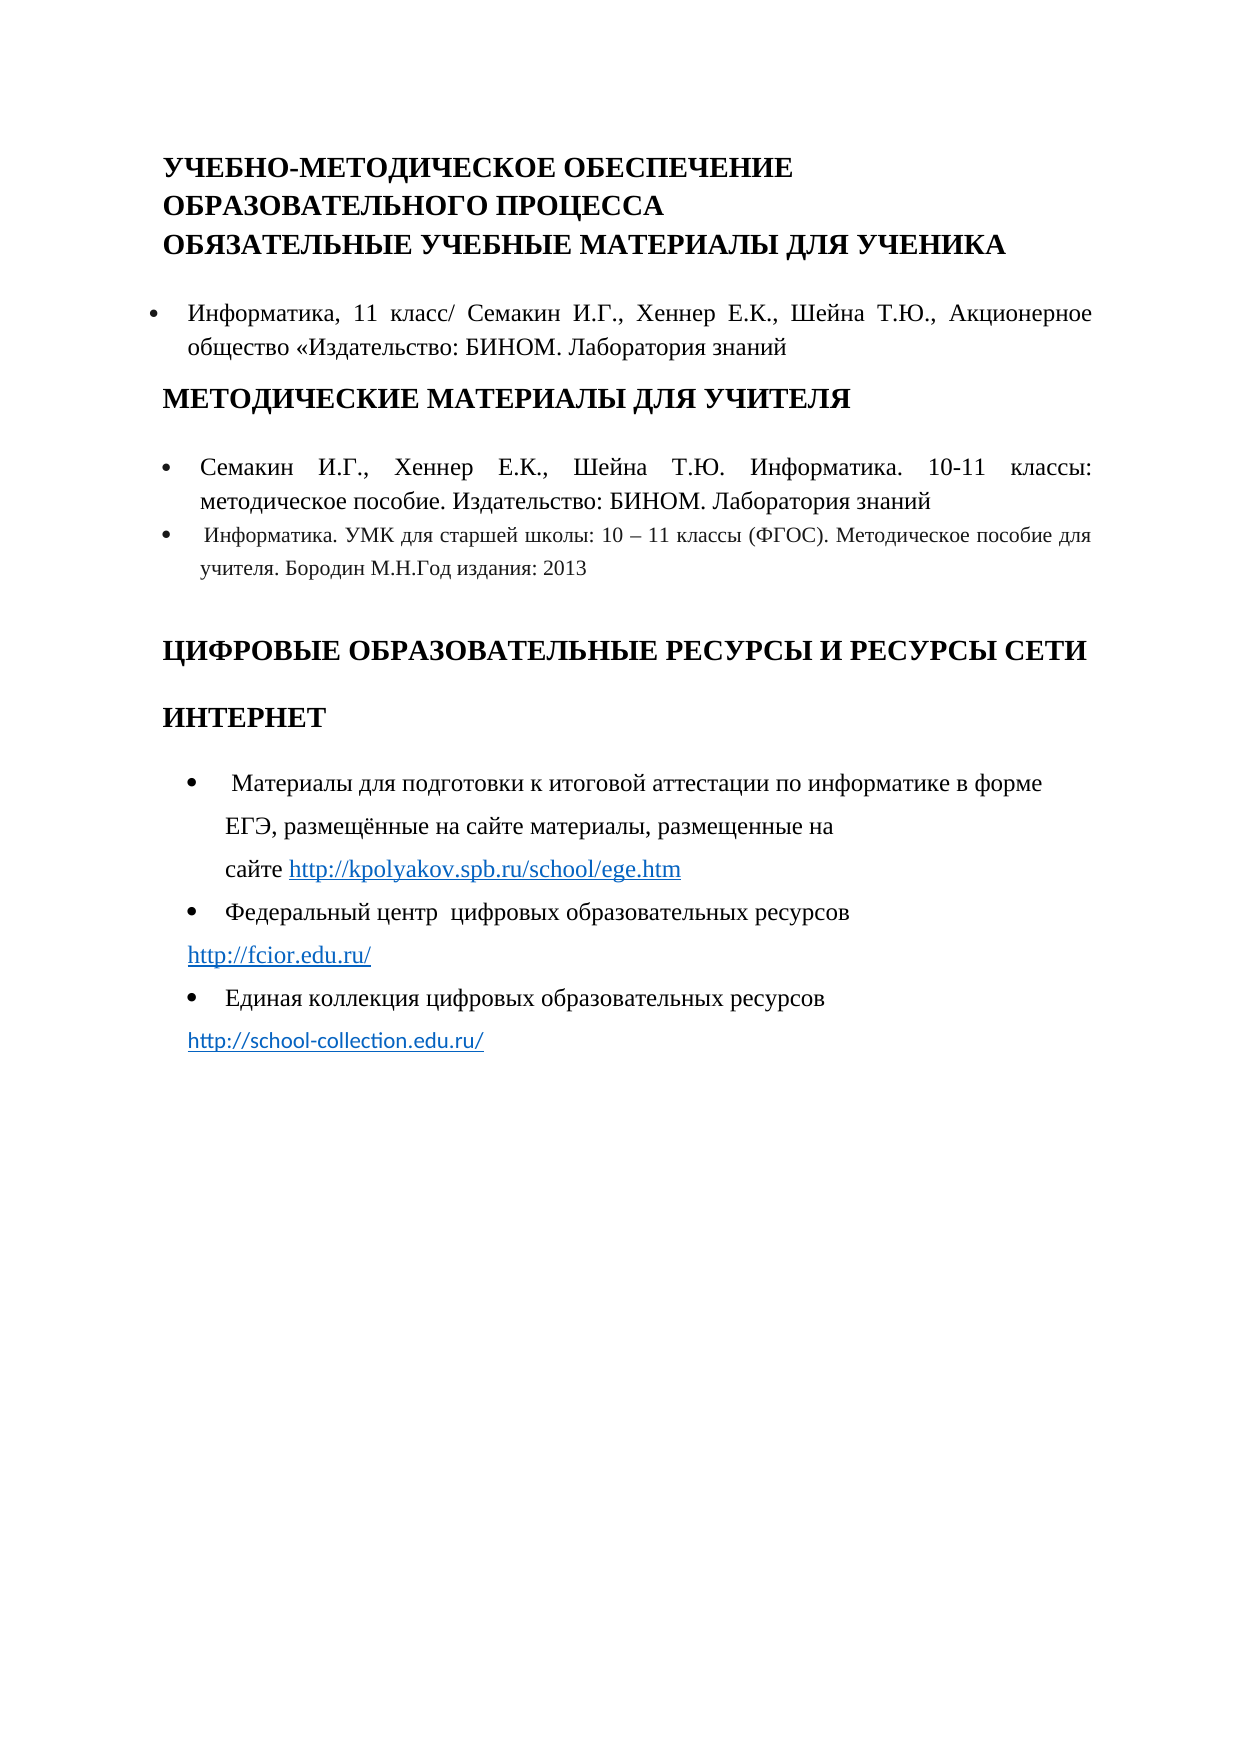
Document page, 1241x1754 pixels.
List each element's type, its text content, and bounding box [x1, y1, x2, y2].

list ​‌‌​Семакин И.Г., Хеннер Е.К., Шейна Т.Ю. Информатика. 10-11 классы: методическое пособие. Издательство: БИНОМ. Лаборатория знаний [162, 448, 1093, 515]
text УЧЕБНО-МЕТОДИЧЕСКОЕ ОБЕСПЕЧЕНИЕ ОБРАЗОВАТЕЛЬНОГО ПРОЦЕССА [162, 150, 1090, 222]
list Единая коллекция цифровых образовательных ресурсов [187, 983, 1090, 1012]
list ​‌‌​ Материалы для подготовки к итоговой аттестации по информатике в форме ЕГЭ, размещённые на сайте материалы, размещенные на сайте http://kpolyakov.spb.ru/school/ege.htm [187, 768, 1090, 883]
list Информатика. УМК для старшей школы: 10 – 11 классы (ФГОС). Методическое пособие для учителя. Бородин М.Н.Год издания: 2013 [162, 515, 1093, 580]
list Федеральный центр цифровых образовательных ресурсов [187, 897, 1090, 926]
text http://school-collection.edu.ru/​ [187, 1026, 1090, 1054]
text http://fcior.edu.ru/ [187, 940, 1090, 969]
text ЦИФРОВЫЕ ОБРАЗОВАТЕЛЬНЫЕ РЕСУРСЫ И РЕСУРСЫ СЕТИ ИНТЕРНЕТ​​‌‌​ [162, 633, 1090, 734]
text ОБЯЗАТЕЛЬНЫЕ УЧЕБНЫЕ МАТЕРИАЛЫ ДЛЯ УЧЕНИКА [162, 227, 1090, 261]
list ​​Информатика, 11 класс/ Семакин И.Г., Хеннер Е.К., Шейна Т.Ю., Акционерное общество «Издательство: БИНОМ. Лаборатория знаний [150, 294, 1093, 361]
text МЕТОДИЧЕСКИЕ МАТЕРИАЛЫ ДЛЯ УЧИТЕЛЯ [162, 381, 1090, 415]
